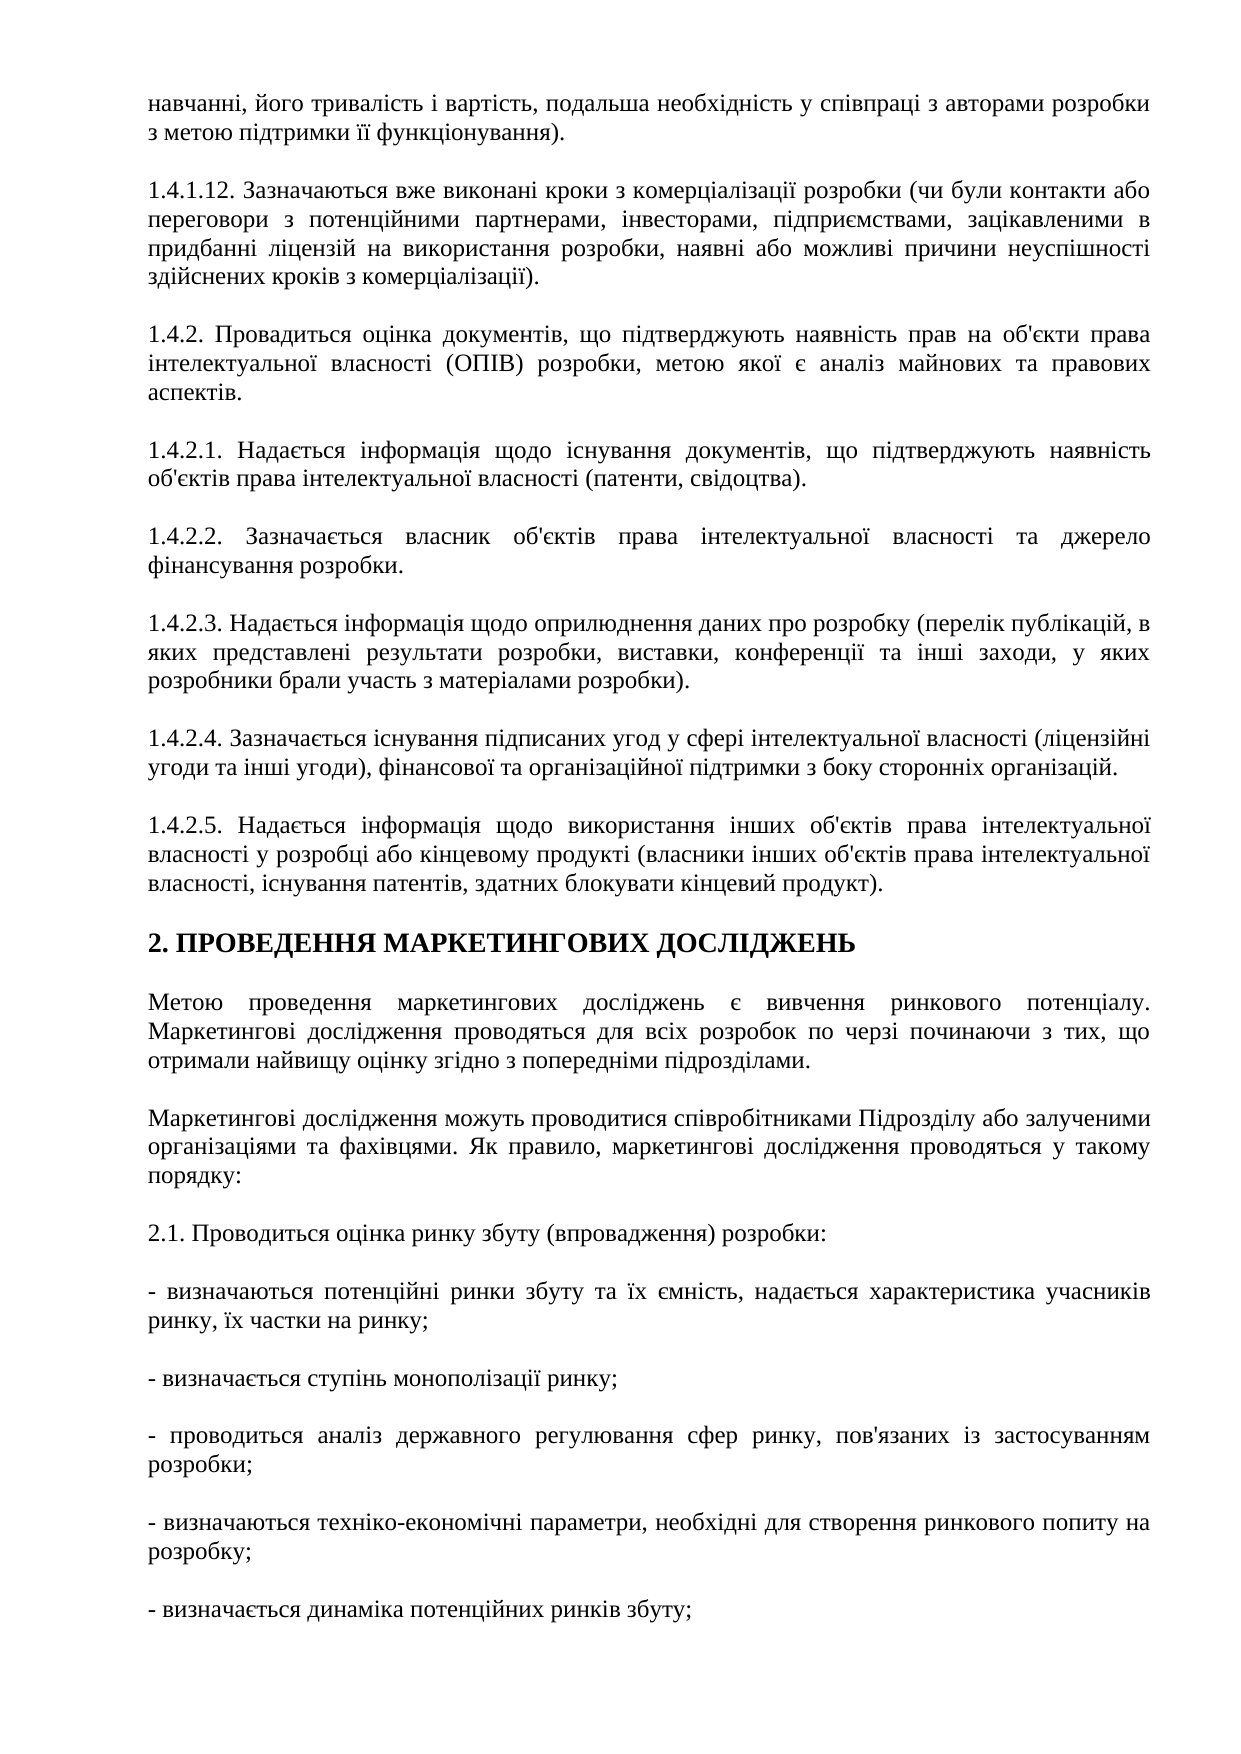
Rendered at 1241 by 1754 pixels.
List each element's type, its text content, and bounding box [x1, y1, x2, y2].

text 1.4.2.5. Надається інформація щодо використання інших об'єктів права інтелектуальної власності у розробці або кінцевому продукті (власники інших об'єктів права інтелектуальної власності, існування патентів, здатних блокувати кінцевий продукт). [148, 810, 1152, 896]
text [148, 88, 1152, 146]
text 1.4.2.1. Надається інформація щодо існування документів, що підтверджують наявність об'єктів права інтелектуальної власності (патенти, свідоцтва). [148, 435, 1152, 492]
subtitle 2. ПРОВЕДЕННЯ МАРКЕТИНГОВИХ ДОСЛІДЖЕНЬ [148, 926, 1152, 958]
text - проводиться аналіз державного регулювання сфер ринку, пов'язаних із застосуванням розробки; [148, 1421, 1152, 1478]
text Маркетингові дослідження можуть проводитися співробітниками Підрозділу або залученими організаціями та фахівцями. Як правило, маркетингові дослідження проводяться у такому порядку: [148, 1103, 1152, 1189]
text 1.4.2.3. Надається інформація щодо оприлюднення даних про розробку (перелік публікацій, в яких представлені результати розробки, виставки, конференції та інші заходи, у яких розробники брали участь з матеріалами розробки). [148, 608, 1152, 694]
text 1.4.2. Провадиться оцінка документів, що підтверджують наявність прав на об'єкти права інтелектуальної власності (ОПІВ) розробки, метою якої є аналіз майнових та правових аспектів. [148, 319, 1152, 406]
text 1.4.1.12. Зазначаються вже виконані кроки з комерціалізації розробки (чи були контакти або переговори з потенційними партнерами, інвесторами, підприємствами, зацікавленими в придбанні ліцензій на використання розробки, наявні або можливі причини неуспішності здійснених кроків з комерціалізації). [148, 175, 1152, 290]
text - визначаються техніко-економічні параметри, необхідні для створення ринкового попиту на розробку; [148, 1507, 1152, 1565]
text 2.1. Проводиться оцінка ринку збуту (впровадження) розробки: [148, 1218, 1152, 1247]
text 1.4.2.4. Зазначається існування підписаних угод у сфері інтелектуальної власності (ліцензійні угоди та інші угоди), фінансової та організаційної підтримки з боку сторонніх організацій. [148, 723, 1152, 781]
text - визначається динаміка потенційних ринків збуту; [148, 1594, 1152, 1623]
text - визначається ступінь монополізації ринку; [148, 1363, 1152, 1391]
text 1.4.2.2. Зазначається власник об'єктів права інтелектуальної власності та джерело фінансування розробки. [148, 521, 1152, 579]
text Метою проведення маркетингових досліджень є вивчення ринкового потенціалу. Маркетингові дослідження проводяться для всіх розробок по черзі починаючи з тих, що отримали найвищу оцінку згідно з попередніми підрозділами. [148, 987, 1152, 1073]
text - визначаються потенційні ринки збуту та їх ємність, надається характеристика учасників ринку, їх частки на ринку; [148, 1276, 1152, 1333]
